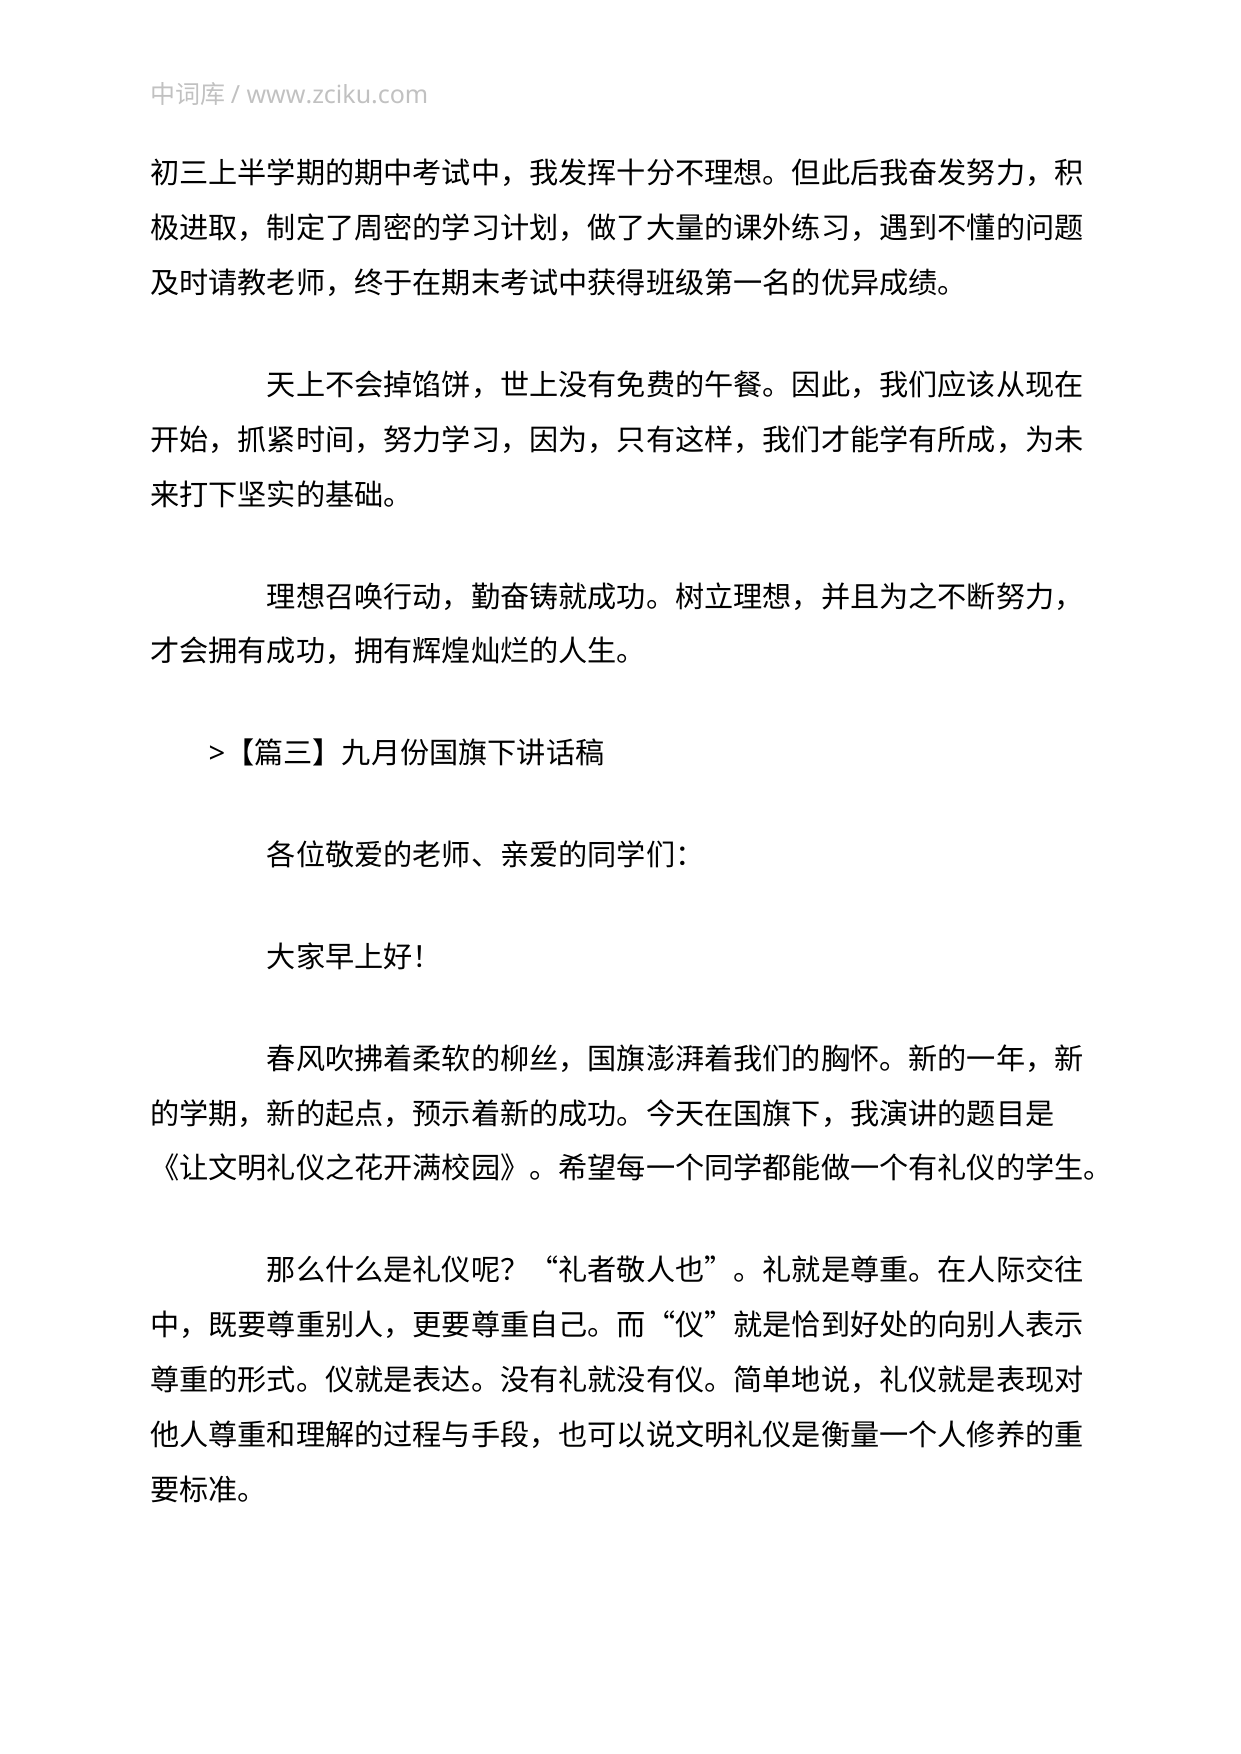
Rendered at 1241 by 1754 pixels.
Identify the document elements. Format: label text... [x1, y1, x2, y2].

text 大家早上好！ [150, 933, 1090, 976]
text 春风吹拂着柔软的柳丝，国旗澎湃着我们的胸怀。新的一年，新的学期，新的起点，预示着新的成功。今天在国旗下，我演讲的题目是《让文明礼仪之花开满校园》。希望每一个同学都能做一个有礼仪的学生。 [150, 1035, 1090, 1187]
text 那么什么是礼仪呢？“礼者敬人也”。礼就是尊重。在人际交往中，既要尊重别人，更要尊重自己。而“仪”就是恰到好处的向别人表示尊重的形式。仪就是表达。没有礼就没有仪。简单地说，礼仪就是表现对他人尊重和理解的过程与手段，也可以说文明礼仪是衡量一个人修养的重要标准。 [150, 1247, 1090, 1509]
text >【篇三】九月份国旗下讲话稿 [150, 730, 1090, 772]
text 天上不会掉馅饼，世上没有免费的午餐。因此，我们应该从现在开始，抓紧时间，努力学习，因为，只有这样，我们才能学有所成，为未来打下坚实的基础。 [150, 362, 1090, 514]
text 理想召唤行动，勤奋铸就成功。树立理想，并且为之不断努力，才会拥有成功，拥有辉煌灿烂的人生。 [150, 573, 1090, 670]
text 各位敬爱的老师、亲爱的同学们： [150, 832, 1090, 874]
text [150, 150, 1090, 302]
